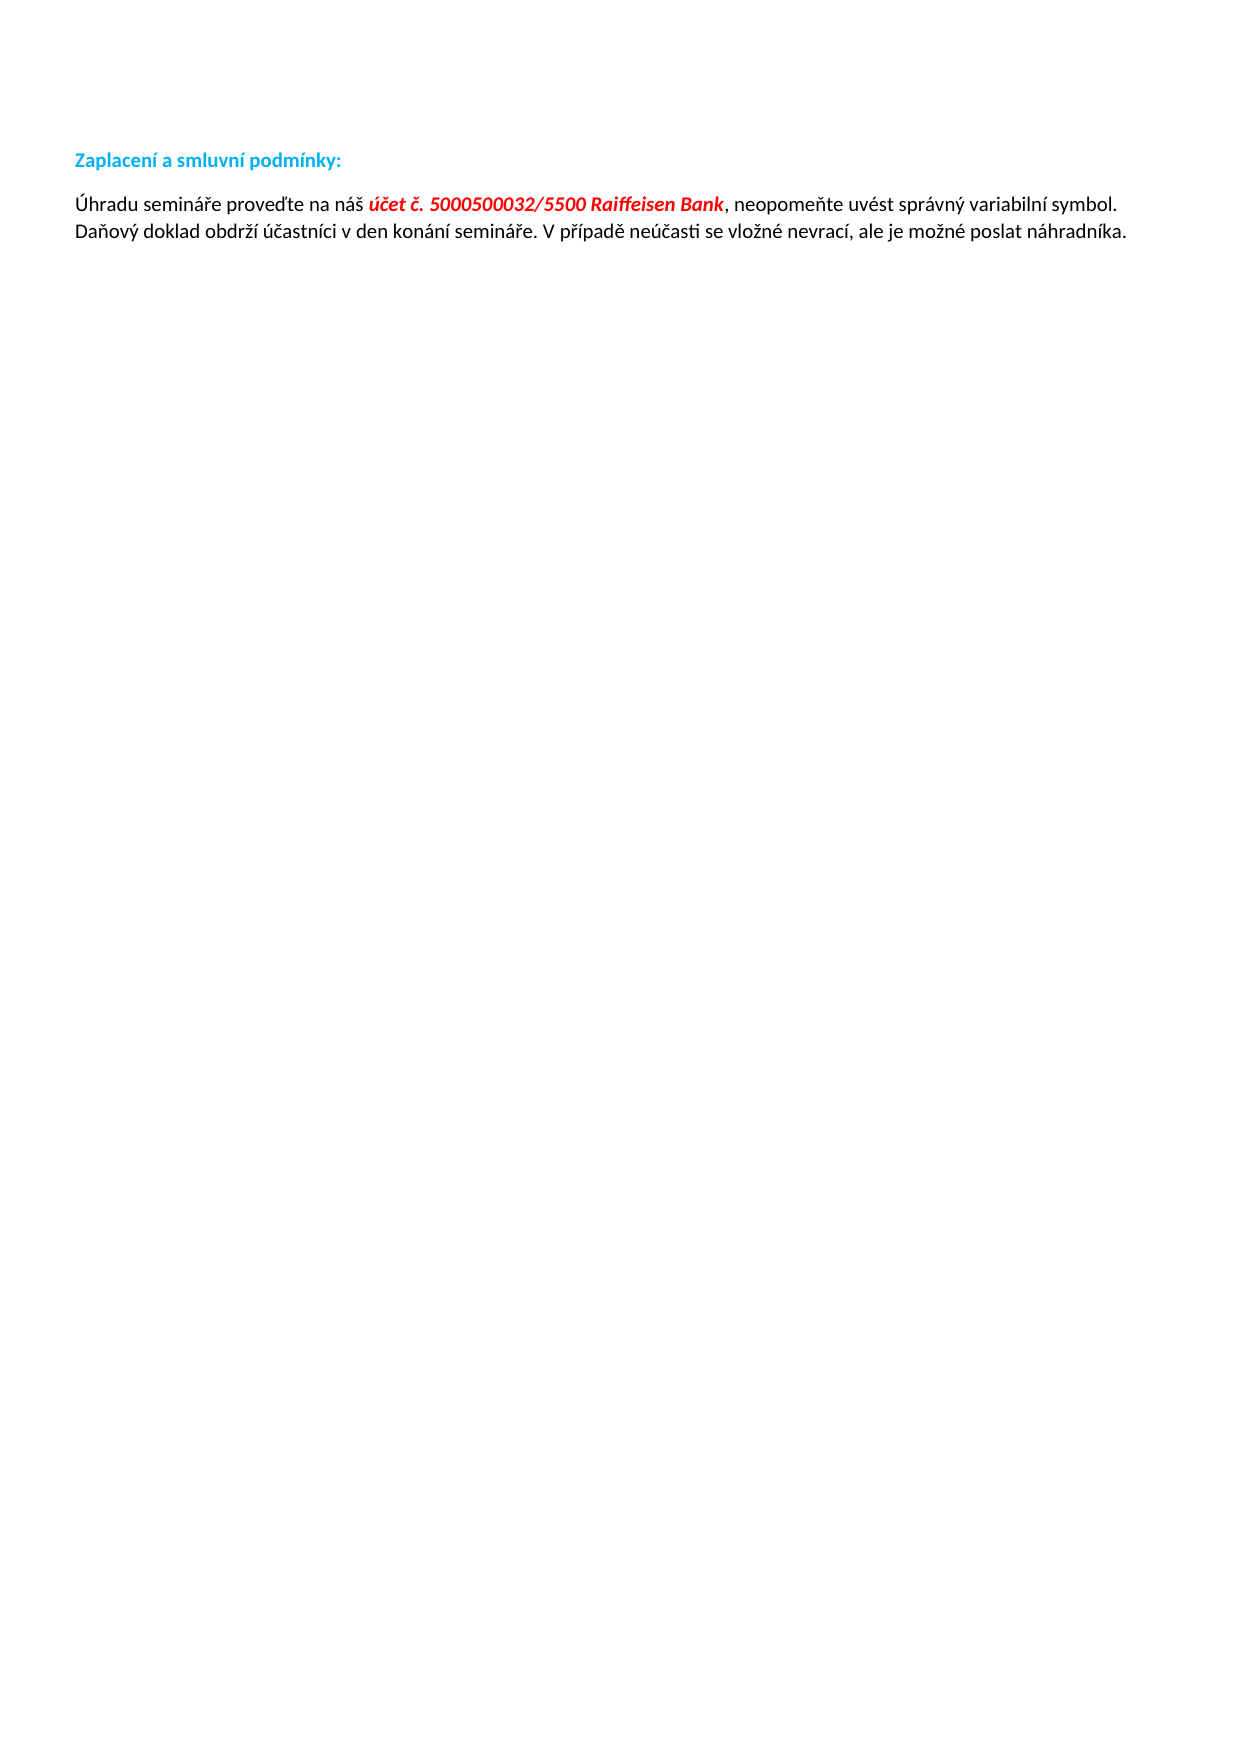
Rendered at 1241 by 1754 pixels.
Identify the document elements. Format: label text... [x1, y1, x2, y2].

text Zaplacení a smluvní podmínky: [75, 147, 1181, 172]
text Úhradu semináře proveďte na náš účet č. 5000500032/5500 Raiffeisen Bank, neopomeňte uvést správný variabilní symbol. Daňový doklad obdrží účastníci v den konání semináře. V případě neúčasti se vložné nevrací, ale je možné poslat náhradníka. [75, 191, 1181, 244]
